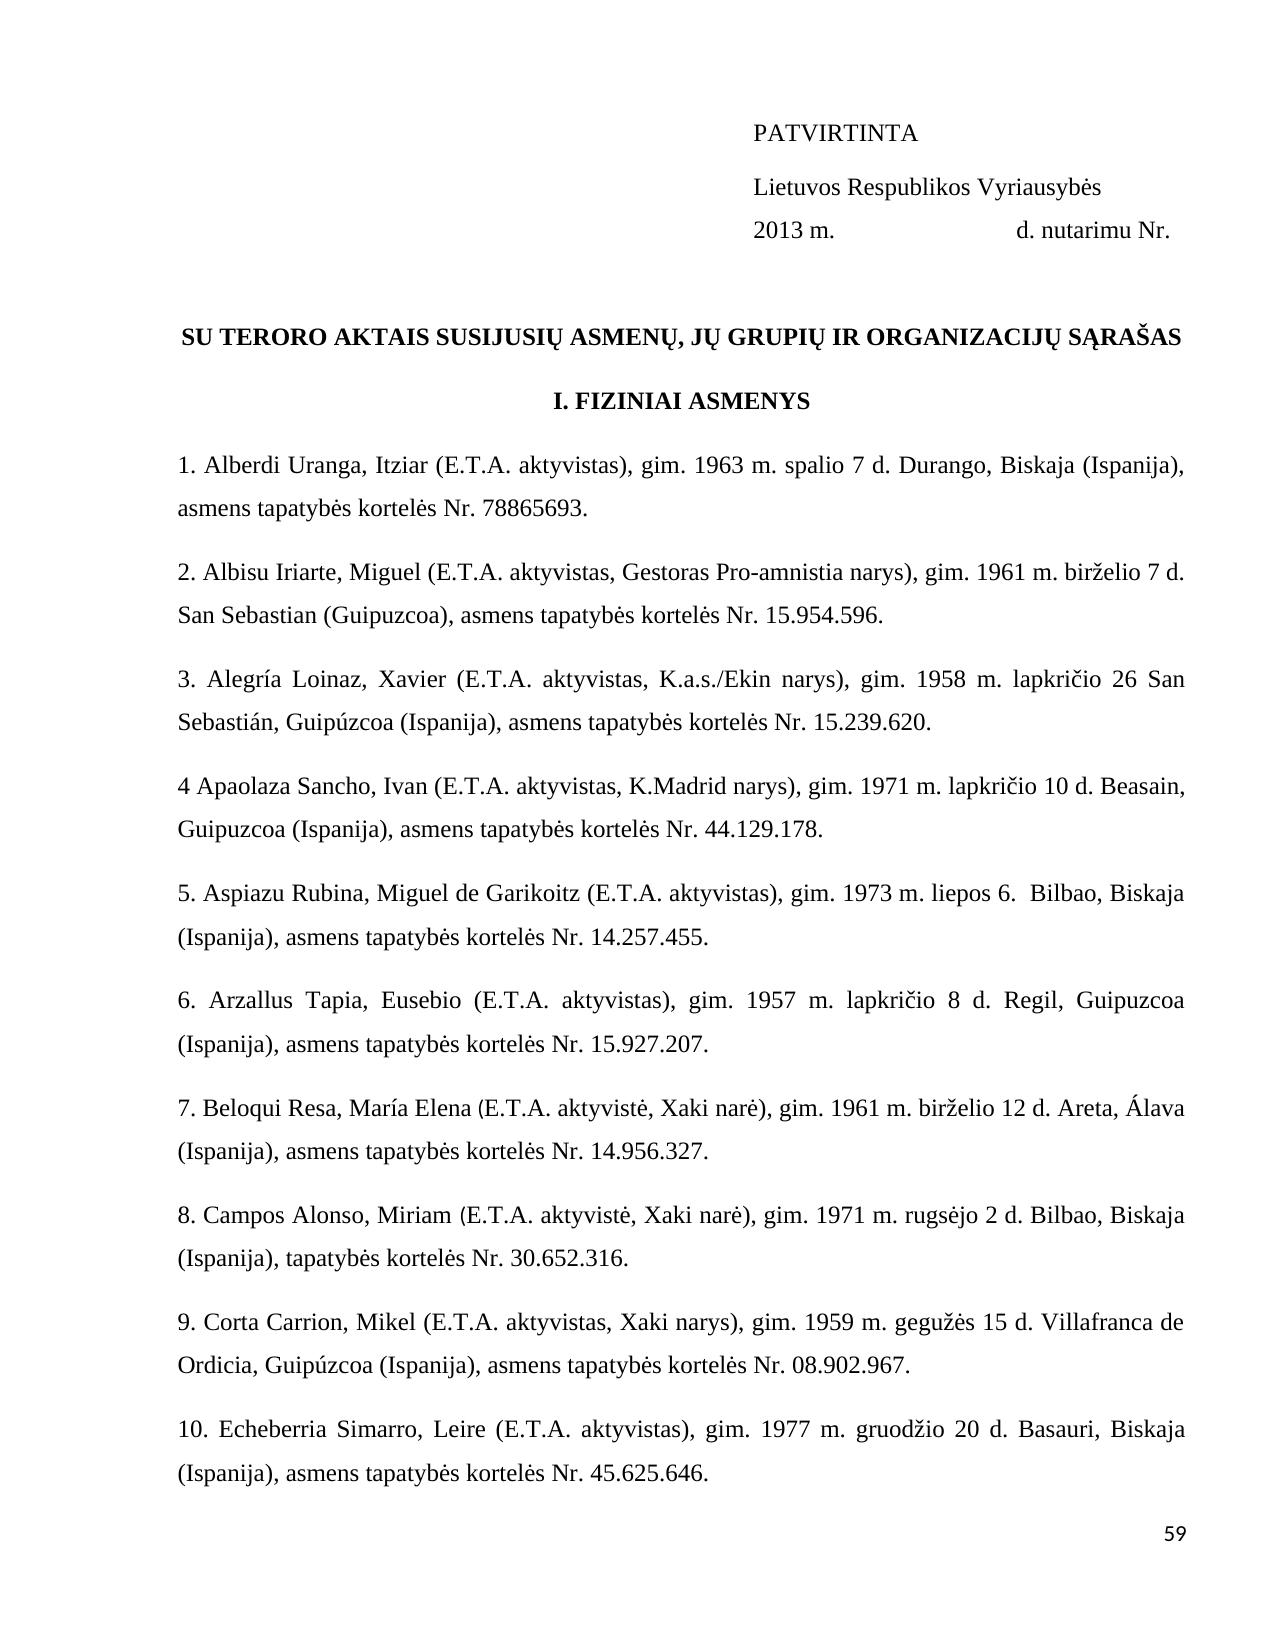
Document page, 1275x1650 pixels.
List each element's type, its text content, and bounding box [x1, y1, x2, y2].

text 4 Apaolaza Sancho, Ivan (E.T.A. aktyvistas, K.Madrid narys), gim. 1971 m. lapkričio 10 d. Beasain, Guipuzcoa (Ispanija), asmens tapatybės kortelės Nr. 44.129.178. [177, 771, 1186, 843]
text 2. Albisu Iriarte, Miguel (E.T.A. aktyvistas, Gestoras Pro-amnistia narys), gim. 1961 m. birželio 7 d. San Sebastian (Guipuzcoa), asmens tapatybės kortelės Nr. 15.954.596. [177, 557, 1186, 629]
text 1. Alberdi Uranga, Itziar (E.T.A. aktyvistas), gim. 1963 m. spalio 7 d. Durango, Biskaja (Ispanija), asmens tapatybės kortelės Nr. 78865693. [177, 450, 1186, 522]
text 8. Campos Alonso, Miriam (E.T.A. aktyvistė, Xaki narė), gim. 1971 m. rugsėjo 2 d. Bilbao, Biskaja (Ispanija), tapatybės kortelės Nr. 30.652.316. [177, 1200, 1186, 1272]
text 9. Corta Carrion, Mikel (E.T.A. aktyvistas, Xaki narys), gim. 1959 m. gegužės 15 d. Villafranca de Ordicia, Guipúzcoa (Ispanija), asmens tapatybės kortelės Nr. 08.902.967. [177, 1307, 1186, 1379]
text Lietuvos Respublikos Vyriausybės [665, 172, 1186, 201]
text 5. Aspiazu Rubina, Miguel de Garikoitz (E.T.A. aktyvistas), gim. 1973 m. liepos 6. Bilbao, Biskaja (Ispanija), asmens tapatybės kortelės Nr. 14.257.455. [177, 878, 1186, 950]
text 6. Arzallus Tapia, Eusebio (E.T.A. aktyvistas), gim. 1957 m. lapkričio 8 d. Regil, Guipuzcoa (Ispanija), asmens tapatybės kortelės Nr. 15.927.207. [177, 986, 1186, 1057]
text 10. Echeberria Simarro, Leire (E.T.A. aktyvistas), gim. 1977 m. gruodžio 20 d. Basauri, Biskaja (Ispanija), asmens tapatybės kortelės Nr. 45.625.646. [177, 1414, 1186, 1486]
text SU TERORO AKTAIS SUSIJUSIŲ ASMENŲ, JŲ GRUPIŲ IR ORGANIZACIJŲ SĄRAŠAS [177, 322, 1186, 351]
text PATVIRTINTA [177, 118, 1186, 147]
text I. FIZINIAI ASMENYS [177, 386, 1186, 415]
text 7. Beloqui Resa, María Elena (E.T.A. aktyvistė, Xaki narė), gim. 1961 m. birželio 12 d. Areta, Álava (Ispanija), asmens tapatybės kortelės Nr. 14.956.327. [177, 1093, 1186, 1165]
text 3. Alegría Loinaz, Xavier (E.T.A. aktyvistas, K.a.s./Ekin narys), gim. 1958 m. lapkričio 26 San Sebastián, Guipúzcoa (Ispanija), asmens tapatybės kortelės Nr. 15.239.620. [177, 664, 1186, 736]
text 2013 m. d. nutarimu Nr. [665, 215, 1186, 244]
